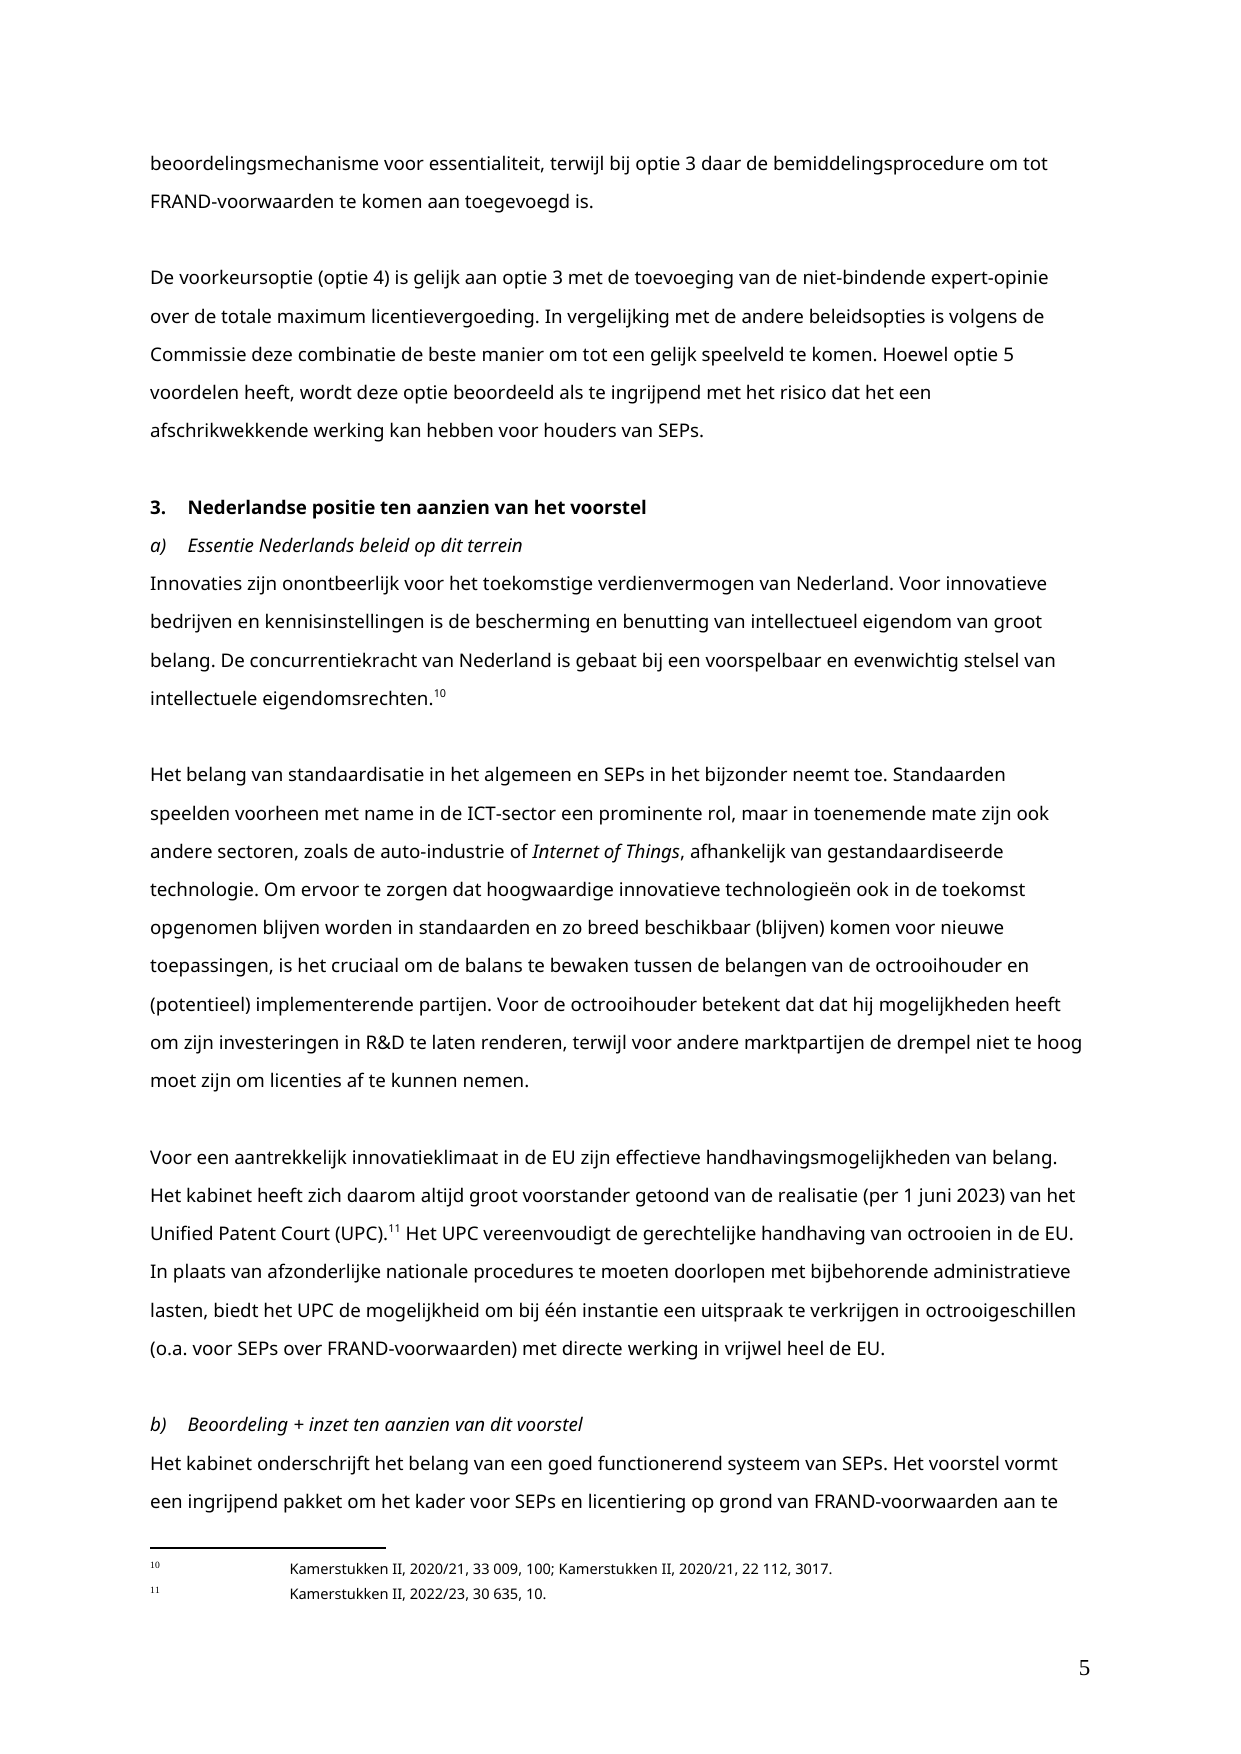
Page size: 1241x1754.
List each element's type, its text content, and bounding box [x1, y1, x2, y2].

text Het belang van standaardisatie in het algemeen en SEPs in het bijzonder neemt toe. Standaarden speelden voorheen met name in de ICT-sector een prominente rol, maar in toenemende mate zijn ook andere sectoren, zoals de auto-industrie of Internet of Things, afhankelijk van gestandaardiseerde technologie. Om ervoor te zorgen dat hoogwaardige innovatieve technologieën ook in de toekomst opgenomen blijven worden in standaarden en zo breed beschikbaar (blijven) komen voor nieuwe toepassingen, is het cruciaal om de balans te bewaken tussen de belangen van de octrooihouder en (potentieel) implementerende partijen. Voor de octrooihouder betekent dat dat hij mogelijkheden heeft om zijn investeringen in R&D te laten renderen, terwijl voor andere marktpartijen de drempel niet te hoog moet zijn om licenties af te kunnen nemen. [150, 762, 1090, 1093]
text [150, 150, 1090, 214]
text De voorkeursoptie (optie 4) is gelijk aan optie 3 met de toevoeging van de niet-bindende expert-opinie over de totale maximum licentievergoeding. In vergelijking met de andere beleidsopties is volgens de Commissie deze combinatie de beste manier om tot een gelijk speelveld te komen. Hoewel optie 5 voordelen heeft, wordt deze optie beoordeeld als te ingrijpend met het risico dat het een afschrikwekkende werking kan hebben voor houders van SEPs. [150, 265, 1090, 443]
list Nederlandse positie ten aanzien van het voorstel [150, 494, 1090, 519]
list Essentie Nederlands beleid op dit terrein [150, 532, 1090, 558]
list Beoordeling + inzet ten aanzien van dit voorstel [150, 1412, 1090, 1437]
text Voor een aantrekkelijk innovatieklimaat in de EU zijn effectieve handhavingsmogelijkheden van belang. Het kabinet heeft zich daarom altijd groot voorstander getoond van de realisatie (per 1 juni 2023) van het Unified Patent Court (UPC). Het UPC vereenvoudigt de gerechtelijke handhaving van octrooien in de EU. In plaats van afzonderlijke nationale procedures te moeten doorlopen met bijbehorende administratieve lasten, biedt het UPC de mogelijkheid om bij één instantie een uitspraak te verkrijgen in octrooigeschillen (o.a. voor SEPs over FRAND-voorwaarden) met directe werking in vrijwel heel de EU. [150, 1144, 1090, 1361]
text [150, 1450, 1090, 1513]
text Innovaties zijn onontbeerlijk voor het toekomstige verdienvermogen van Nederland. Voor innovatieve bedrijven en kennisinstellingen is de bescherming en benutting van intellectueel eigendom van groot belang. De concurrentiekracht van Nederland is gebaat bij een voorspelbaar en evenwichtig stelsel van intellectuele eigendomsrechten. [150, 571, 1090, 711]
